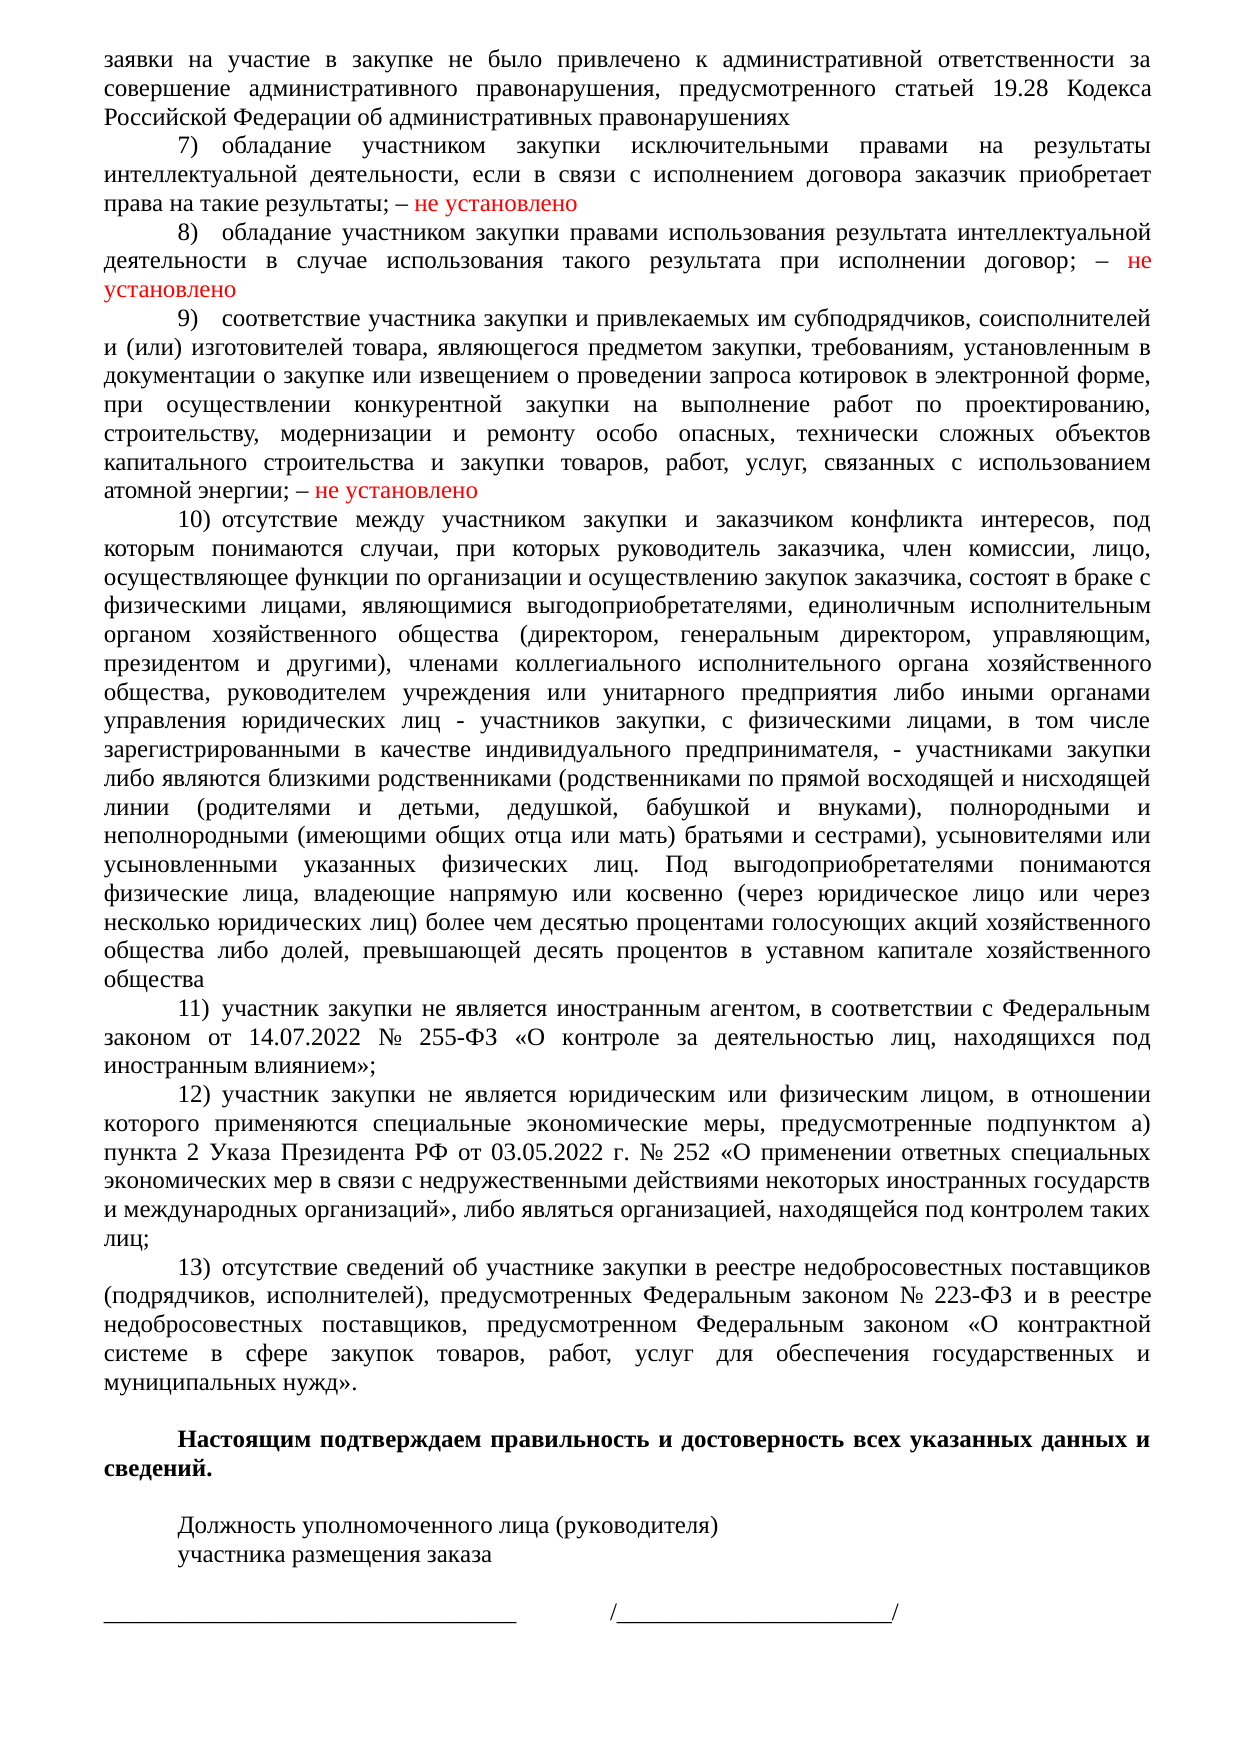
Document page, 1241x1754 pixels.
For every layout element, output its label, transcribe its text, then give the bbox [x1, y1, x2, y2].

text Должность уполномоченного лица (руководителя) [103, 1511, 1152, 1539]
text _________________________________ /______________________/ [103, 1597, 1152, 1626]
list участник закупки не является юридическим или физическим лицом, в отношении которого применяются специальные экономические меры, предусмотренные подпунктом а) пункта 2 Указа Президента РФ от 03.05.2022 г. № 252 «О применении ответных специальных экономических мер в связи с недружественными действиями некоторых иностранных государств и международных организаций», либо являться организацией, находящейся под контролем таких лиц; [103, 1079, 1152, 1252]
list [103, 44, 1152, 131]
list отсутствие сведений об участнике закупки в реестре недобросовестных поставщиков (подрядчиков, исполнителей), предусмотренных Федеральным законом № 223-ФЗ и в реестре недобросовестных поставщиков, предусмотренном Федеральным законом «О контрактной системе в сфере закупок товаров, работ, услуг для обеспечения государственных и муниципальных нужд». [103, 1252, 1152, 1396]
text участника размещения заказа [103, 1539, 1152, 1568]
list обладание участником закупки правами использования результата интеллектуальной деятельности в случае использования такого результата при исполнении договор; – не установлено [103, 217, 1152, 303]
text Настоящим подтверждаем правильность и достоверность всех указанных данных и сведений. [103, 1424, 1152, 1482]
list обладание участником закупки исключительными правами на результаты интеллектуальной деятельности, если в связи с исполнением договора заказчик приобретает права на такие результаты; – не установлено [103, 131, 1152, 217]
list соответствие участника закупки и привлекаемых им субподрядчиков, соисполнителей и (или) изготовителей товара, являющегося предметом закупки, требованиям, установленным в документации о закупке или извещением о проведении запроса котировок в электронной форме, при осуществлении конкурентной закупки на выполнение работ по проектированию, строительству, модернизации и ремонту особо опасных, технически сложных объектов капитального строительства и закупки товаров, работ, услуг, связанных с использованием атомной энергии; – не установлено [103, 303, 1152, 504]
list участник закупки не является иностранным агентом, в соответствии с Федеральным законом от 14.07.2022 № 255-ФЗ «О контроле за деятельностью лиц, находящихся под иностранным влиянием»; [103, 993, 1152, 1079]
list отсутствие между участником закупки и заказчиком конфликта интересов, под которым понимаются случаи, при которых руководитель заказчика, член комиссии, лицо, осуществляющее функции по организации и осуществлению закупок заказчика, состоят в браке с физическими лицами, являющимися выгодоприобретателями, единоличным исполнительным органом хозяйственного общества (директором, генеральным директором, управляющим, президентом и другими), членами коллегиального исполнительного органа хозяйственного общества, руководителем учреждения или унитарного предприятия либо иными органами управления юридических лиц - участников закупки, с физическими лицами, в том числе зарегистрированными в качестве индивидуального предпринимателя, - участниками закупки либо являются близкими родственниками (родственниками по прямой восходящей и нисходящей линии (родителями и детьми, дедушкой, бабушкой и внуками), полнородными и неполнородными (имеющими общих отца или мать) братьями и сестрами), усыновителями или усыновленными указанных физических лиц. Под выгодоприобретателями понимаются физические лица, владеющие напрямую или косвенно (через юридическое лицо или через несколько юридических лиц) более чем десятью процентами голосующих акций хозяйственного общества либо долей, превышающей десять процентов в уставном капитале хозяйственного общества [103, 504, 1152, 993]
